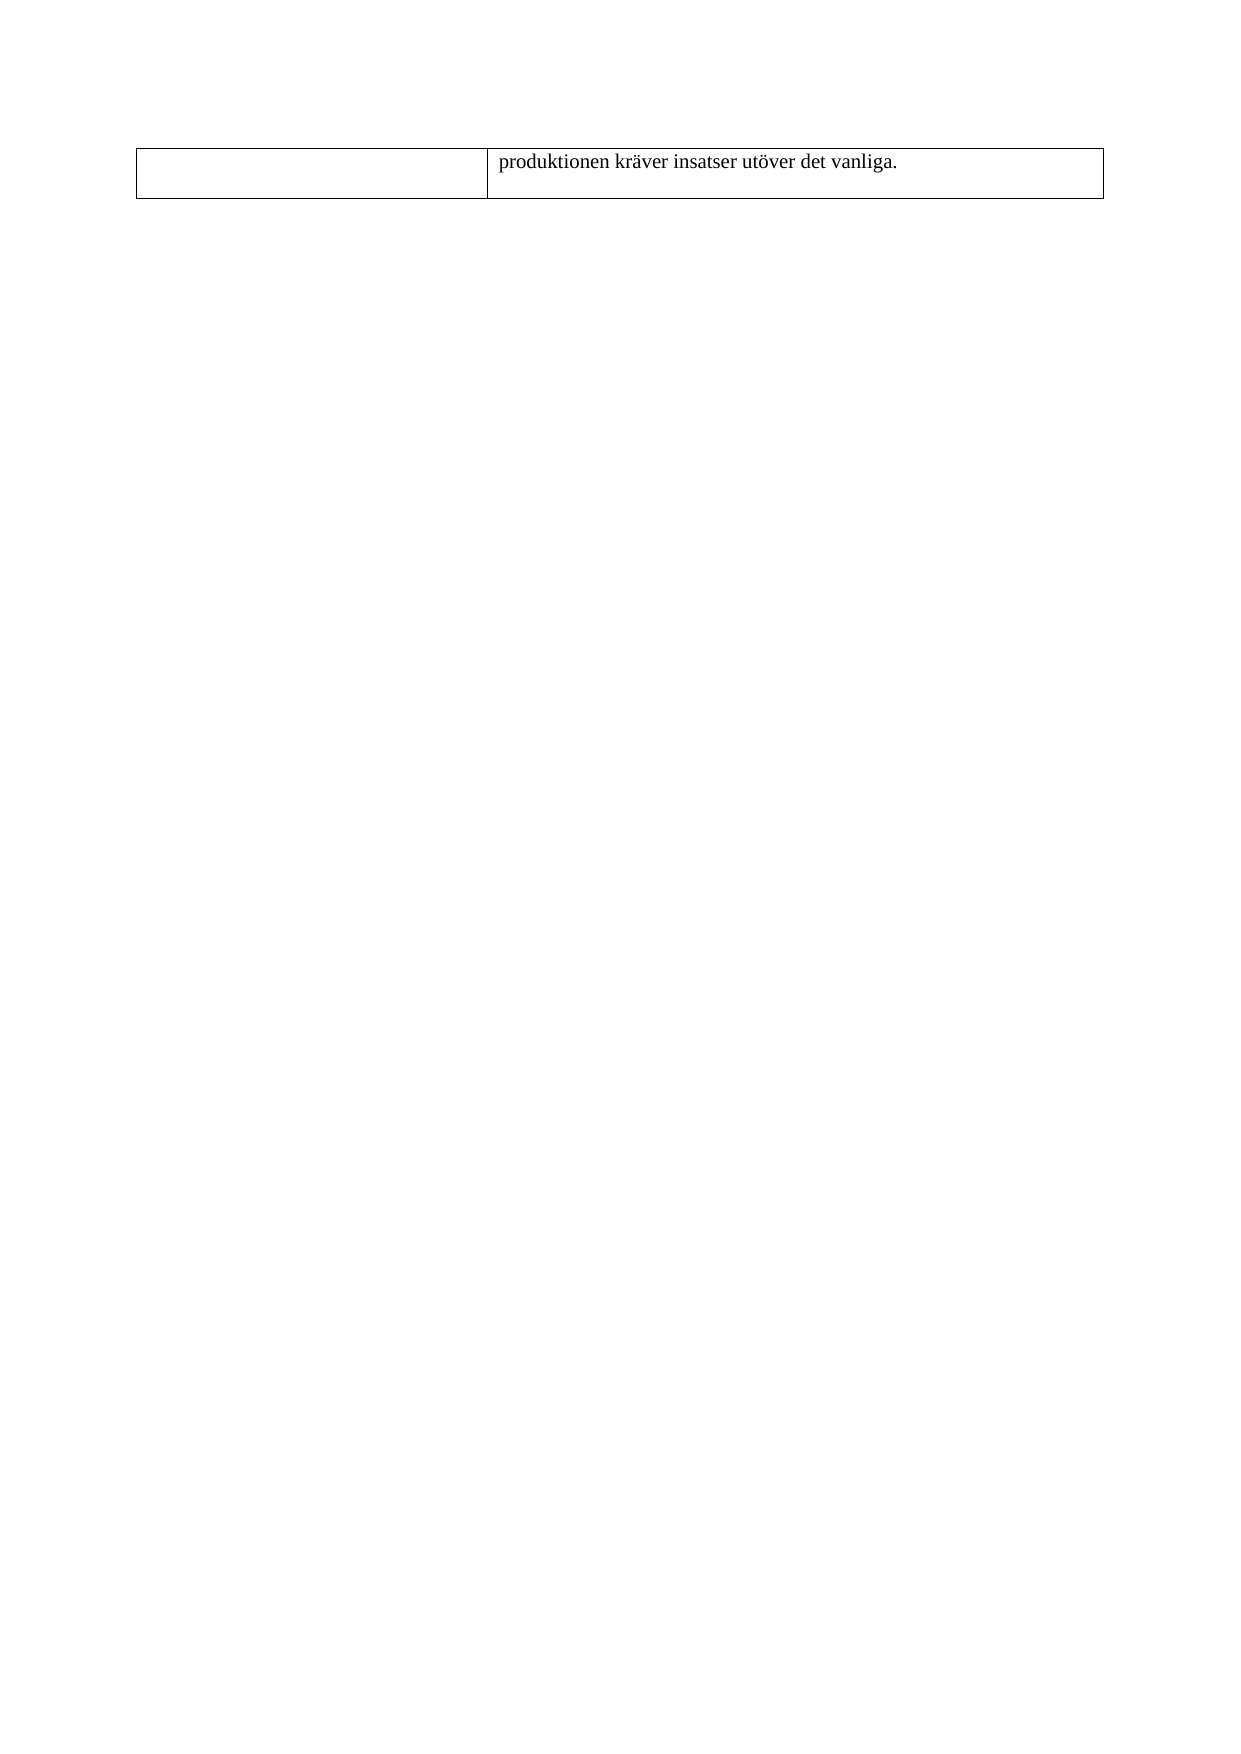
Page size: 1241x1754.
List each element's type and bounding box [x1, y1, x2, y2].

table_cell [137, 149, 487, 197]
table_cell [488, 149, 1103, 197]
